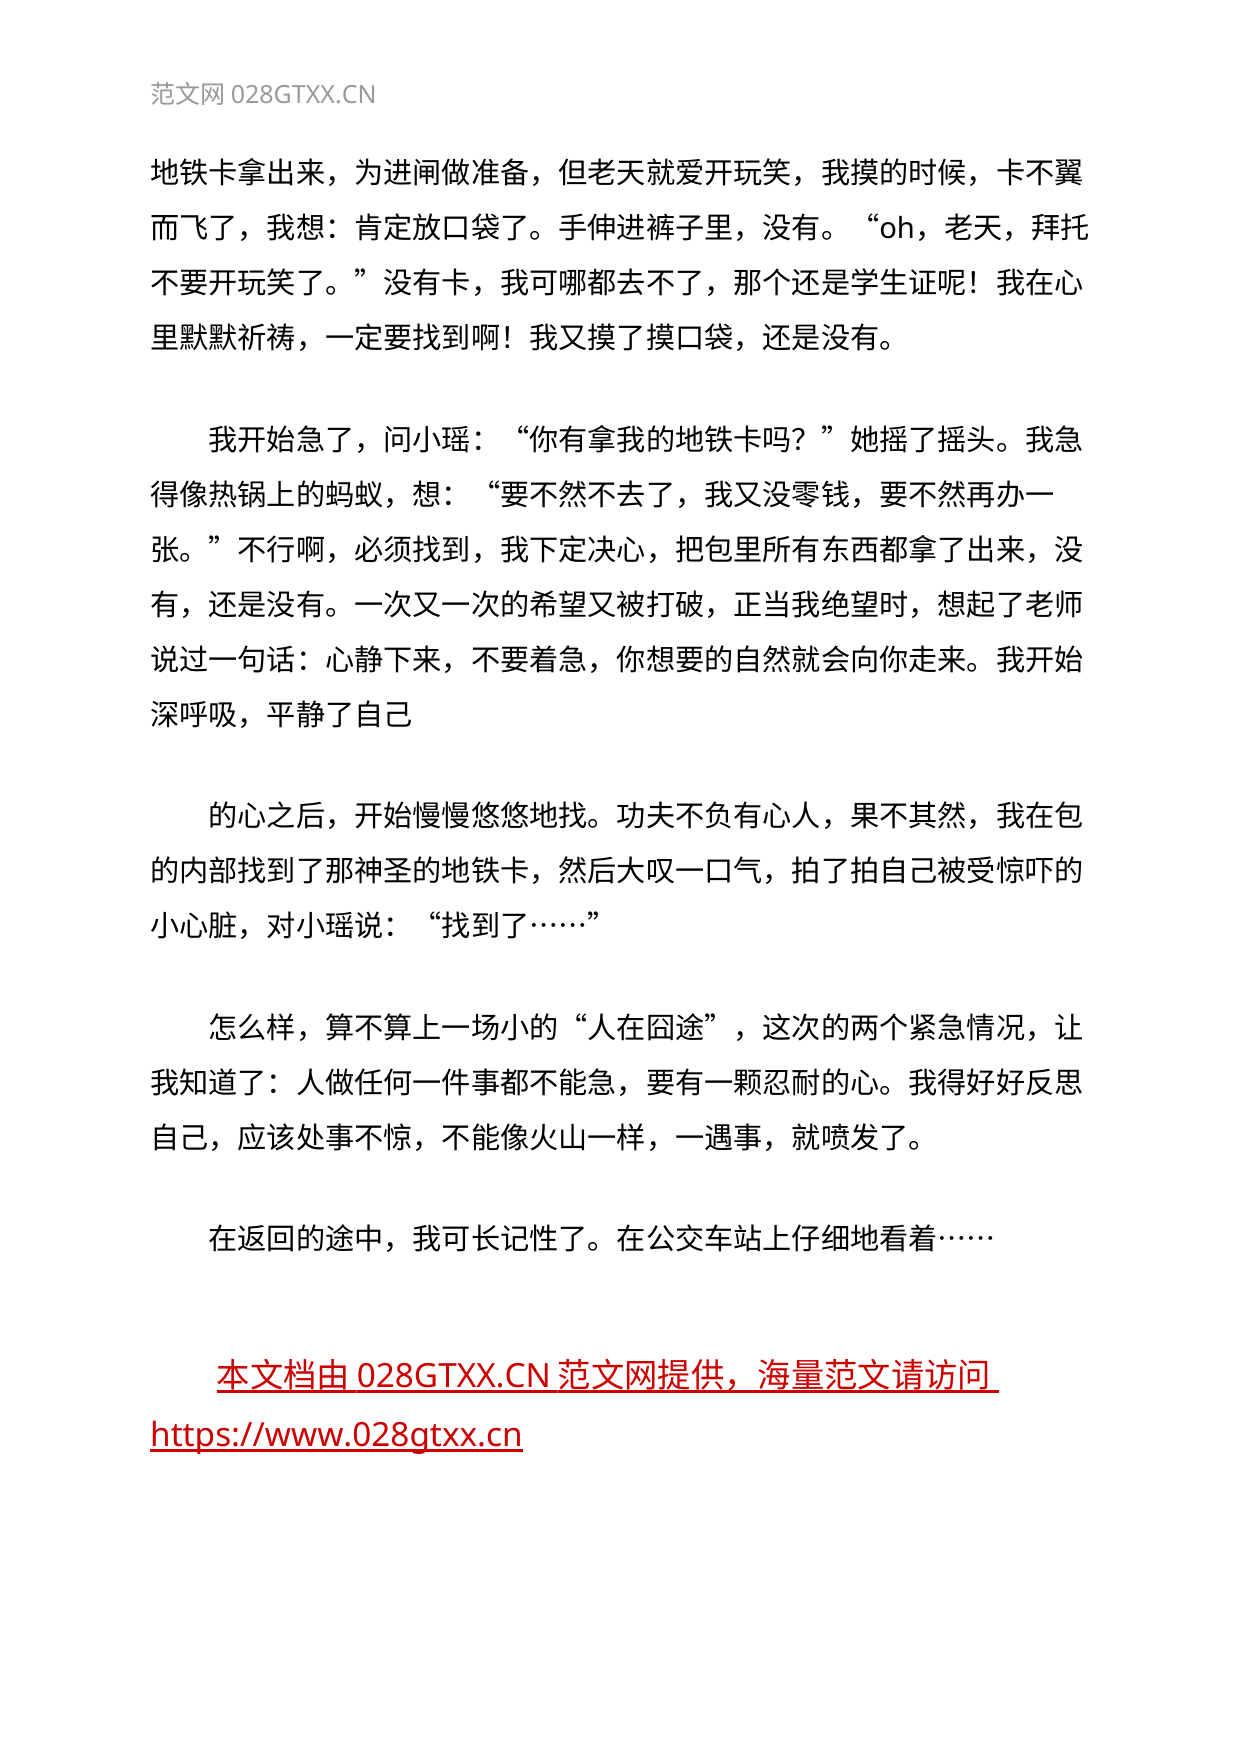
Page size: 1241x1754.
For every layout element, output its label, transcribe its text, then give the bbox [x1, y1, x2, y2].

text 在返回的途中，我可长记性了。在公交车站上仔细地看着…… [150, 1216, 1090, 1258]
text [150, 150, 1090, 357]
text 的心之后，开始慢慢悠悠地找。功夫不负有心人，果不其然，我在包的内部找到了那神圣的地铁卡，然后大叹一口气，拍了拍自己被受惊吓的小心脏，对小瑶说：“找到了……” [150, 793, 1090, 945]
text 我开始急了，问小瑶：“你有拿我的地铁卡吗？”她摇了摇头。我急得像热锅上的蚂蚁，想：“要不然不去了，我又没零钱，要不然再办一张。”不行啊，必须找到，我下定决心，把包里所有东西都拿了出来，没有，还是没有。一次又一次的希望又被打破，正当我绝望时，想起了老师说过一句话：心静下来，不要着急，你想要的自然就会向你走来。我开始深呼吸，平静了自己 [150, 417, 1090, 733]
text 本文档由028GTXX.CN范文网提供，海量范文请访问 https://www.028gtxx.cn [150, 1349, 1090, 1456]
text 怎么样，算不算上一场小的“人在囧途”，这次的两个紧急情况，让我知道了：人做任何一件事都不能急，要有一颗忍耐的心。我得好好反思自己，应该处事不惊，不能像火山一样，一遇事，就喷发了。 [150, 1004, 1090, 1156]
